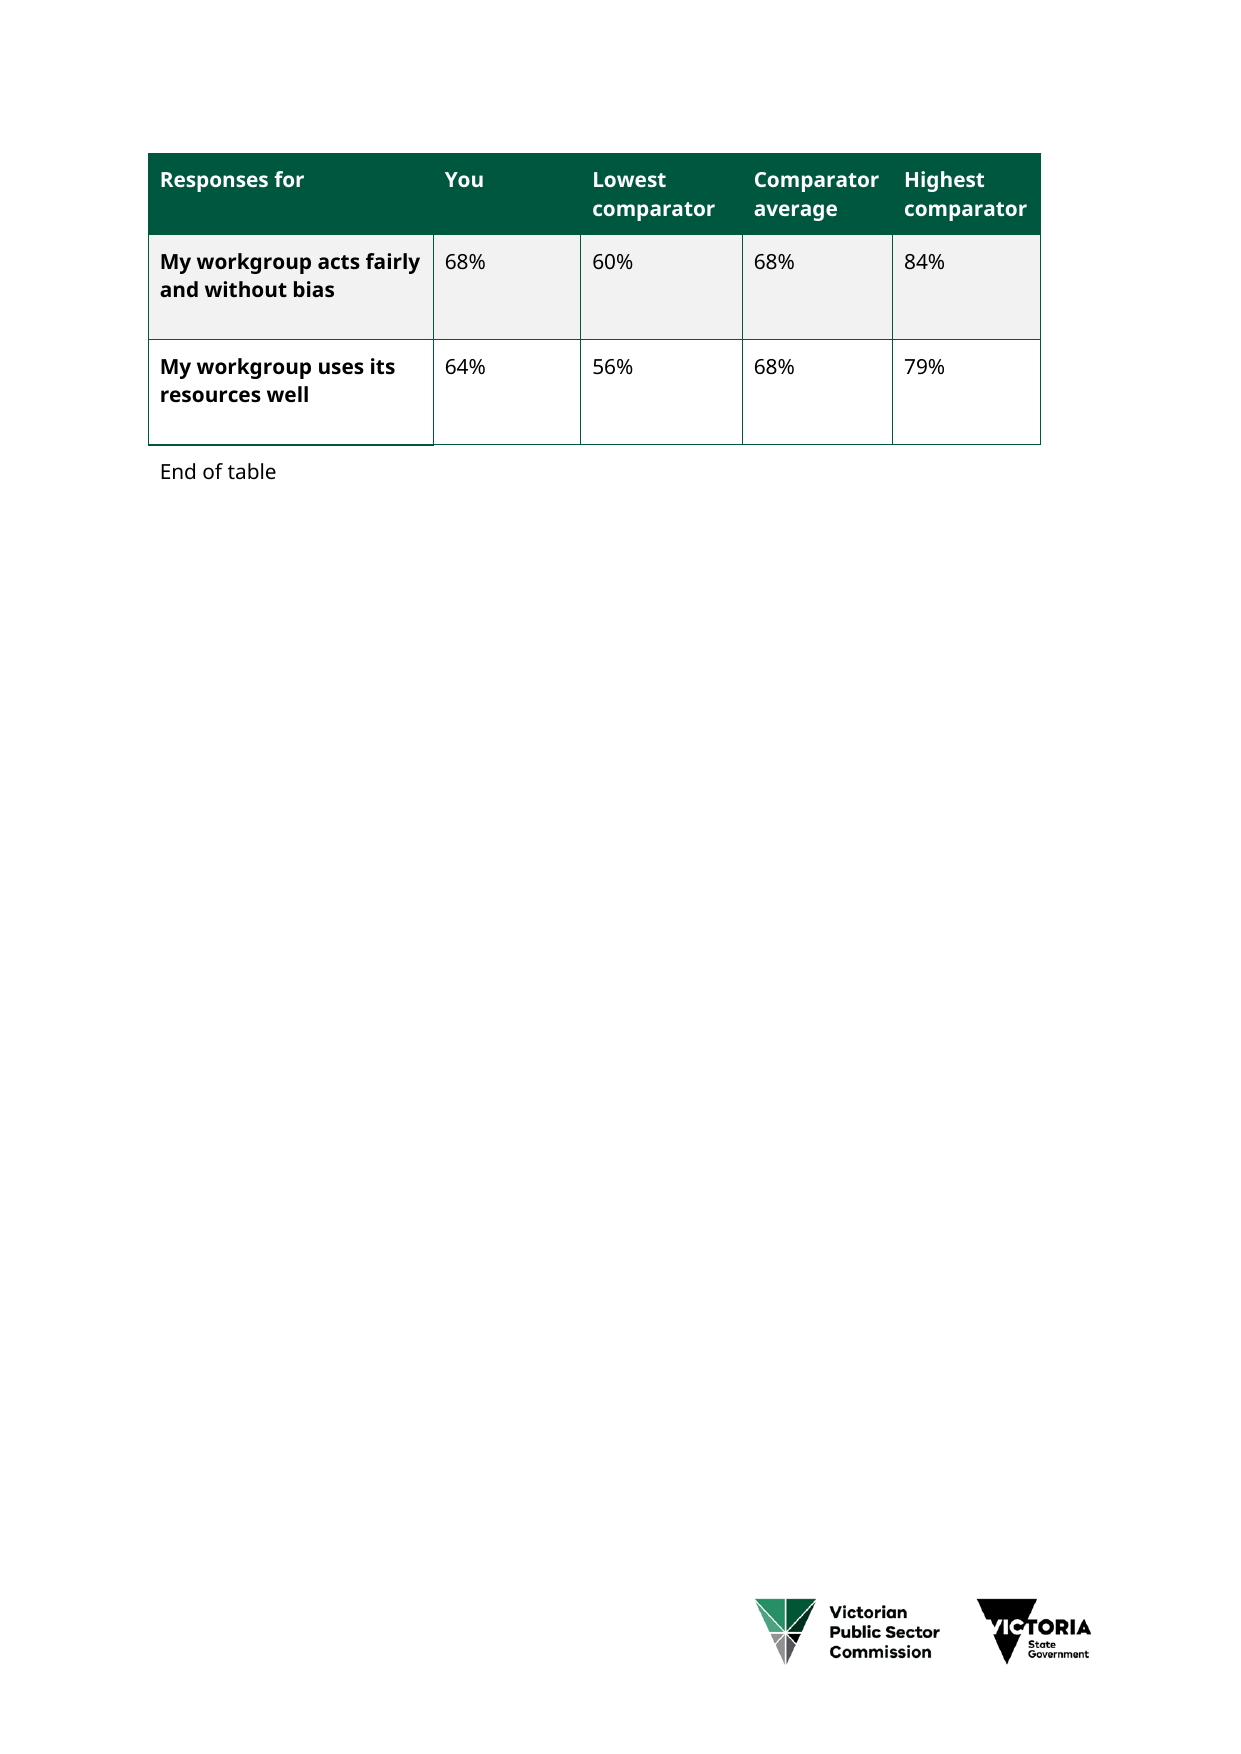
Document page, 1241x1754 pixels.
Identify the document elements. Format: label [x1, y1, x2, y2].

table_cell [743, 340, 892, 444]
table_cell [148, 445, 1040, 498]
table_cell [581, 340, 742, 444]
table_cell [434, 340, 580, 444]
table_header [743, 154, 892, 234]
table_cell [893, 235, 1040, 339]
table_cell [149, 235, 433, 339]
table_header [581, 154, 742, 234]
picture [754, 1598, 1093, 1666]
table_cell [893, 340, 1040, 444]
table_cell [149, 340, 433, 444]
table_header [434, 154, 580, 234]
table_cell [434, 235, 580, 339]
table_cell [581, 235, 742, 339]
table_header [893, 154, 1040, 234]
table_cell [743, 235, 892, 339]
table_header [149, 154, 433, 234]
